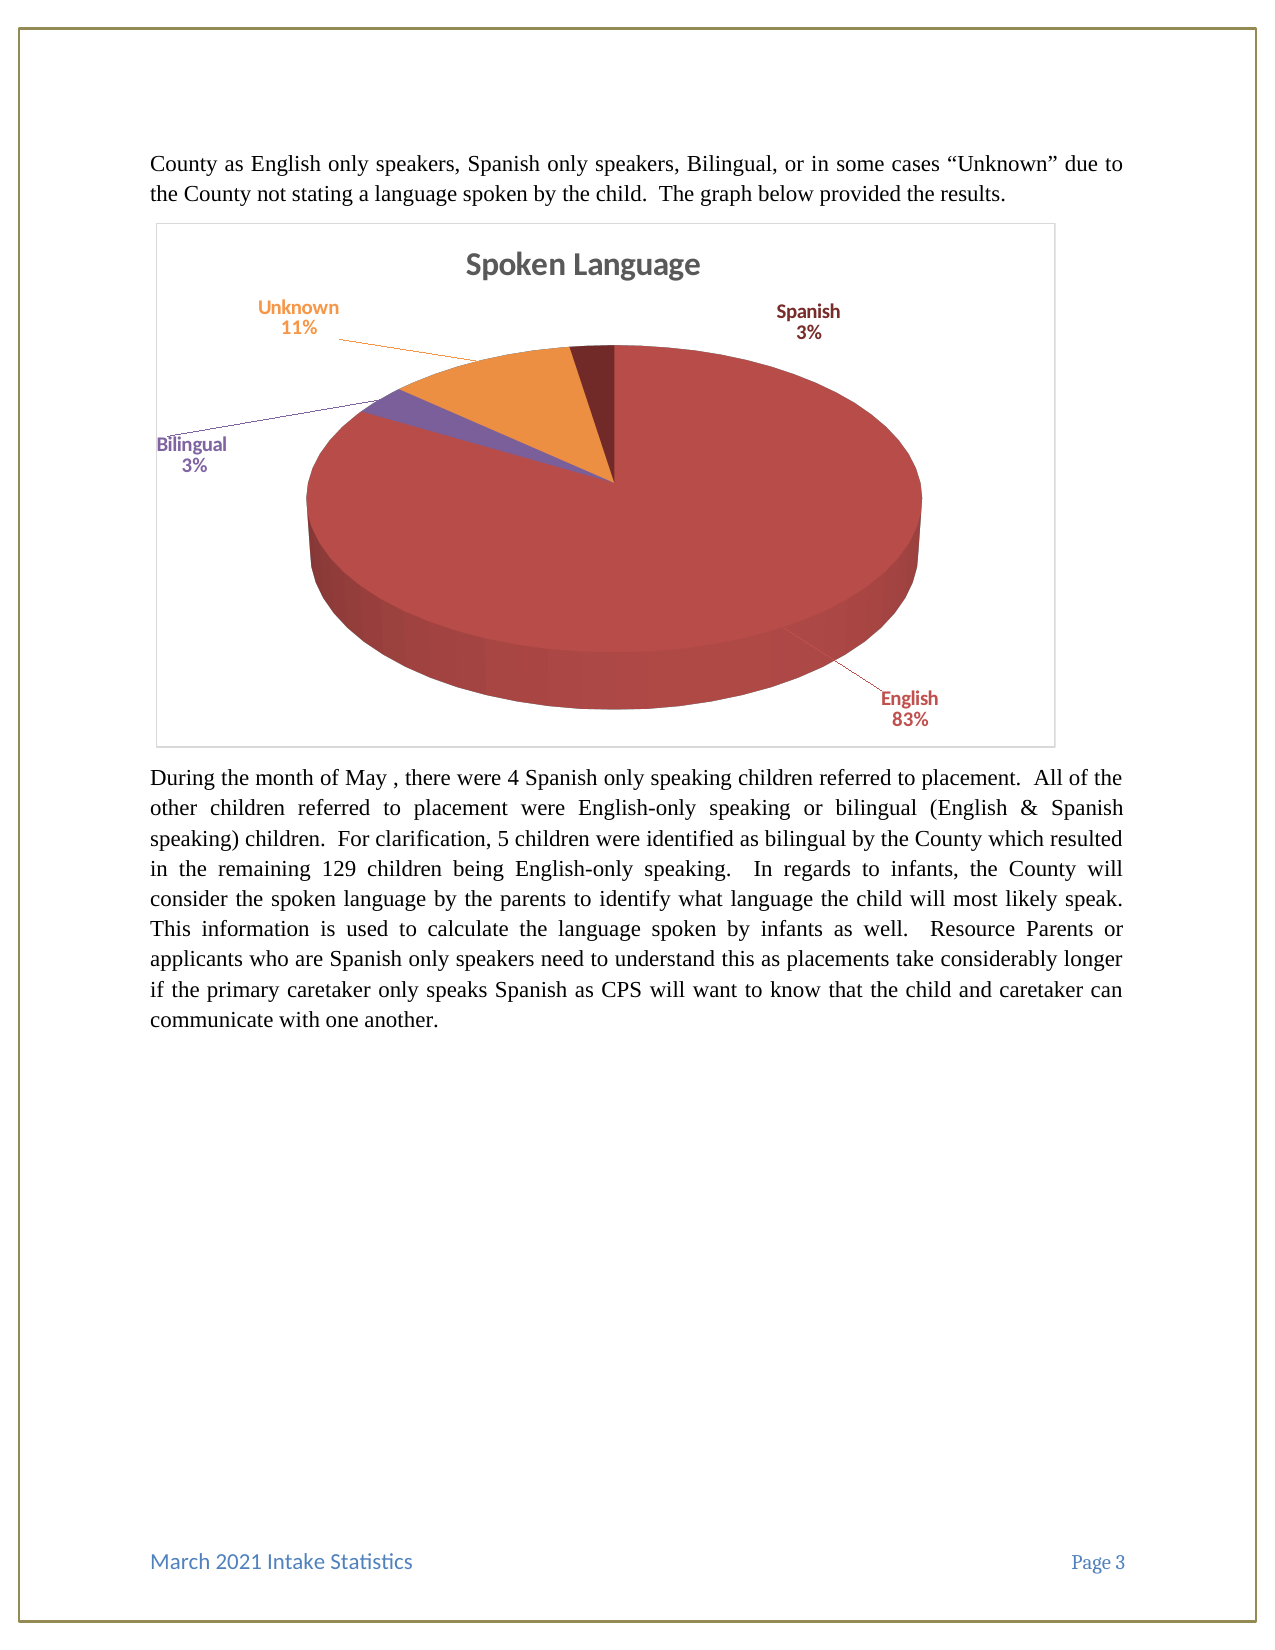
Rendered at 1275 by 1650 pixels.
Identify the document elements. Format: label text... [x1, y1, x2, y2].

text During the month of May , there were 4 Spanish only speaking children referred to placement. All of the other children referred to placement were English-only speaking or bilingual (English & Spanish speaking) children. For clarification, 5 children were identified as bilingual by the County which resulted in the remaining 129 children being English-only speaking. In regards to infants, the County will consider the spoken language by the parents to identify what language the child will most likely speak. This information is used to calculate the language spoken by infants as well. Resource Parents or applicants who are Spanish only speakers need to understand this as placements take considerably longer if the primary caretaker only speaks Spanish as CPS will want to know that the child and caretaker can communicate with one another. [150, 764, 1125, 1032]
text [150, 150, 1125, 207]
